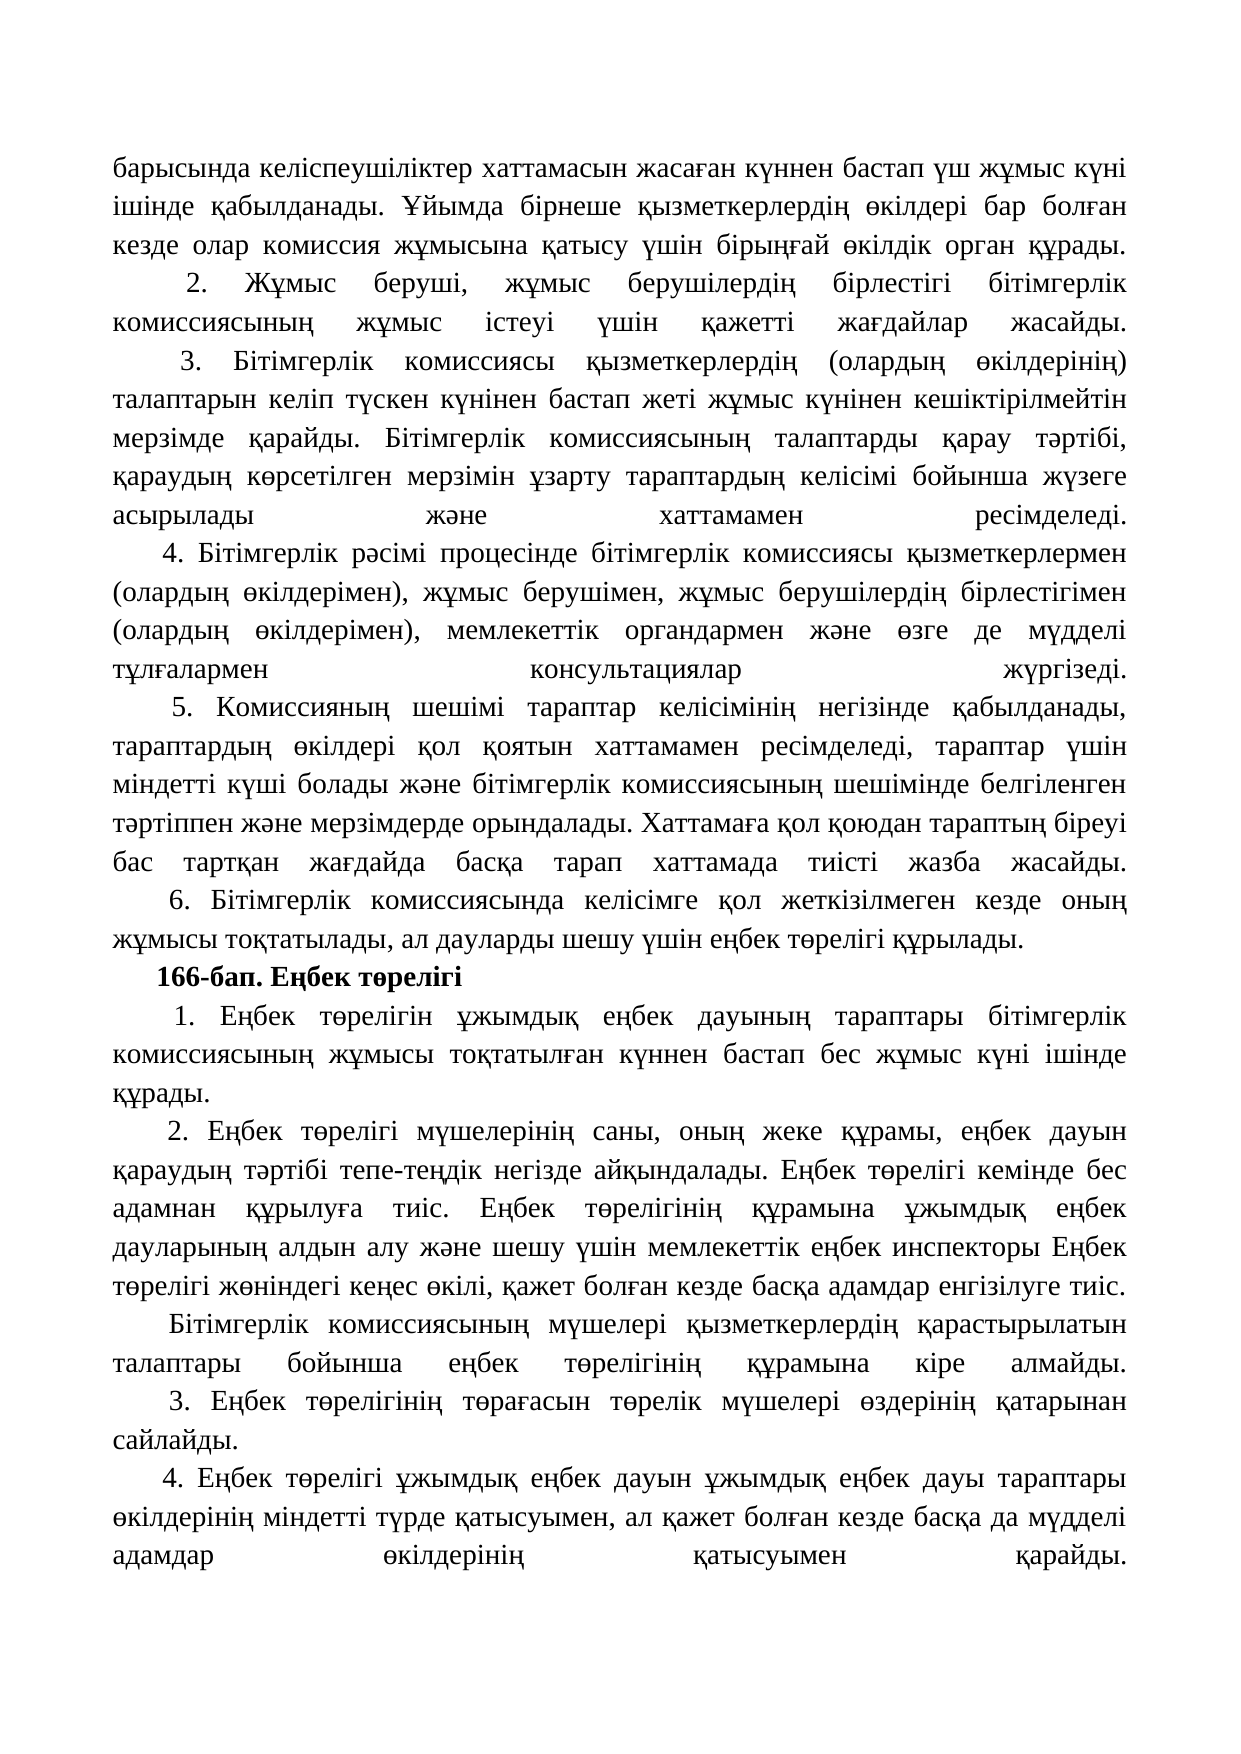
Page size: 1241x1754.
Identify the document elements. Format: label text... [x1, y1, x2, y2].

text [112, 150, 1128, 954]
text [112, 998, 1128, 1571]
text 166-бап. Еңбек төрелігі [112, 959, 1128, 993]
